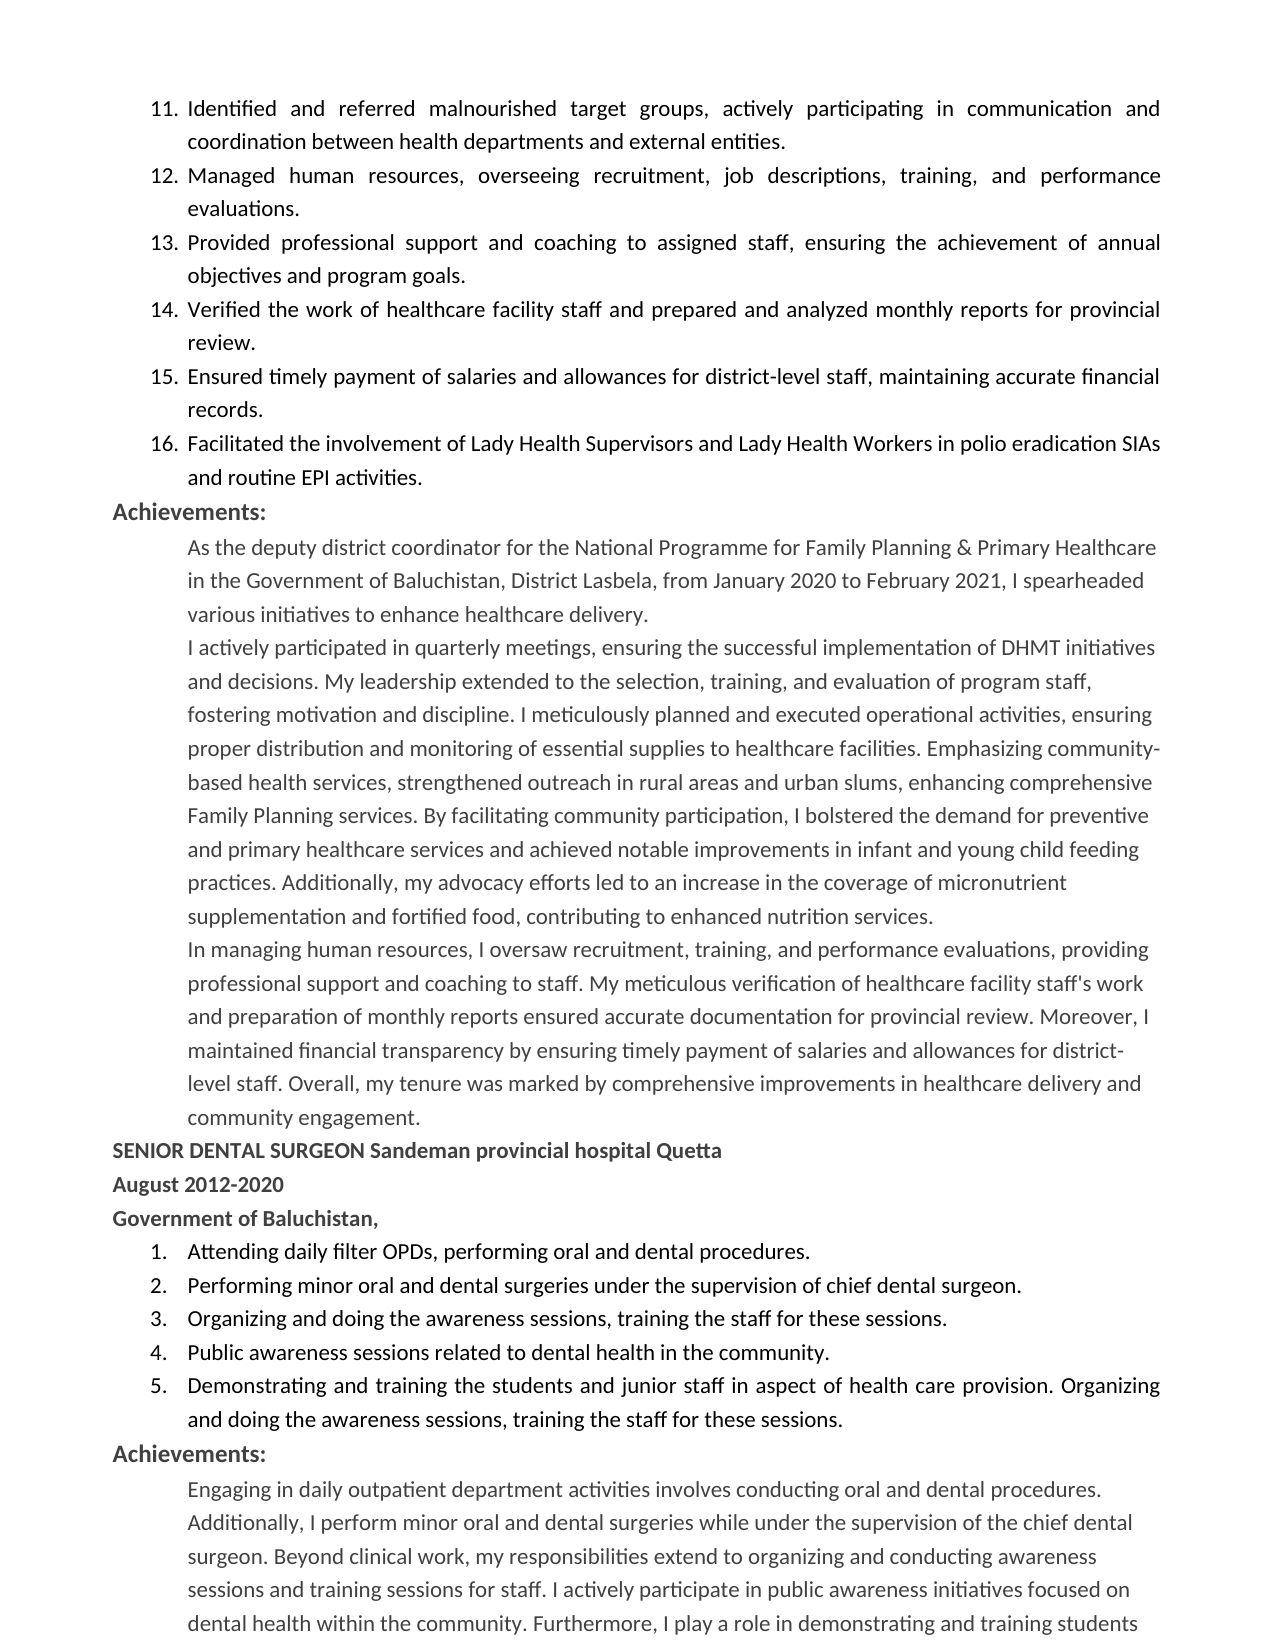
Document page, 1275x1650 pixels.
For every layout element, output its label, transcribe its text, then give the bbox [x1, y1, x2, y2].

list Verified the work of healthcare facility staff and prepared and analyzed monthly reports for provincial review. [150, 295, 1162, 357]
text Government of Baluchistan, [112, 1204, 1162, 1232]
list Identified and referred malnourished target groups, actively participating in communication and coordination between health departments and external entities. [150, 94, 1162, 155]
text SENIOR DENTAL SURGEON Sandeman provincial hospital Quetta [112, 1137, 1162, 1164]
list Public awareness sessions related to dental health in the community. [150, 1338, 1162, 1366]
list Demonstrating and training the students and junior staff in aspect of health care provision. Organizing and doing the awareness sessions, training the staff for these sessions. [150, 1371, 1162, 1433]
list Attending daily filter OPDs, performing oral and dental procedures. [150, 1237, 1162, 1265]
list Ensured timely payment of salaries and allowances for district-level staff, maintaining accurate financial records. [150, 362, 1162, 424]
text In managing human resources, I oversaw recruitment, training, and performance evaluations, providing professional support and coaching to staff. My meticulous verification of healthcare facility staff's work and preparation of monthly reports ensured accurate documentation for provincial review. Moreover, I maintained financial transparency by ensuring timely payment of salaries and allowances for district-level staff. Overall, my tenure was marked by comprehensive improvements in healthcare delivery and community engagement. [187, 935, 1162, 1131]
text I actively participated in quarterly meetings, ensuring the successful implementation of DHMT initiatives and decisions. My leadership extended to the selection, training, and evaluation of program staff, fostering motivation and discipline. I meticulously planned and executed operational activities, ensuring proper distribution and monitoring of essential supplies to healthcare facilities. Emphasizing community-based health services, strengthened outreach in rural areas and urban slums, enhancing comprehensive Family Planning services. By facilitating community participation, I bolstered the demand for preventive and primary healthcare services and achieved notable improvements in infant and young child feeding practices. Additionally, my advocacy efforts led to an increase in the coverage of micronutrient supplementation and fortified food, contributing to enhanced nutrition services. [187, 633, 1162, 930]
list Performing minor oral and dental surgeries under the supervision of chief dental surgeon. [150, 1271, 1162, 1299]
list Facilitated the involvement of Lady Health Supervisors and Lady Health Workers in polio eradication SIAs and routine EPI activities. [150, 429, 1162, 491]
text Achievements: [112, 496, 1162, 527]
text August 2012-2020 [112, 1170, 1162, 1198]
text Achievements: [112, 1438, 1162, 1469]
list Organizing and doing the awareness sessions, training the staff for these sessions. [150, 1304, 1162, 1332]
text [187, 1475, 1162, 1637]
text As the deputy district coordinator for the National Programme for Family Planning & Primary Healthcare in the Government of Baluchistan, District Lasbela, from January 2020 to February 2021, I spearheaded various initiatives to enhance healthcare delivery. [187, 533, 1162, 628]
list Managed human resources, overseeing recruitment, job descriptions, training, and performance evaluations. [150, 161, 1162, 222]
list Provided professional support and coaching to assigned staff, ensuring the achievement of annual objectives and program goals. [150, 228, 1162, 289]
